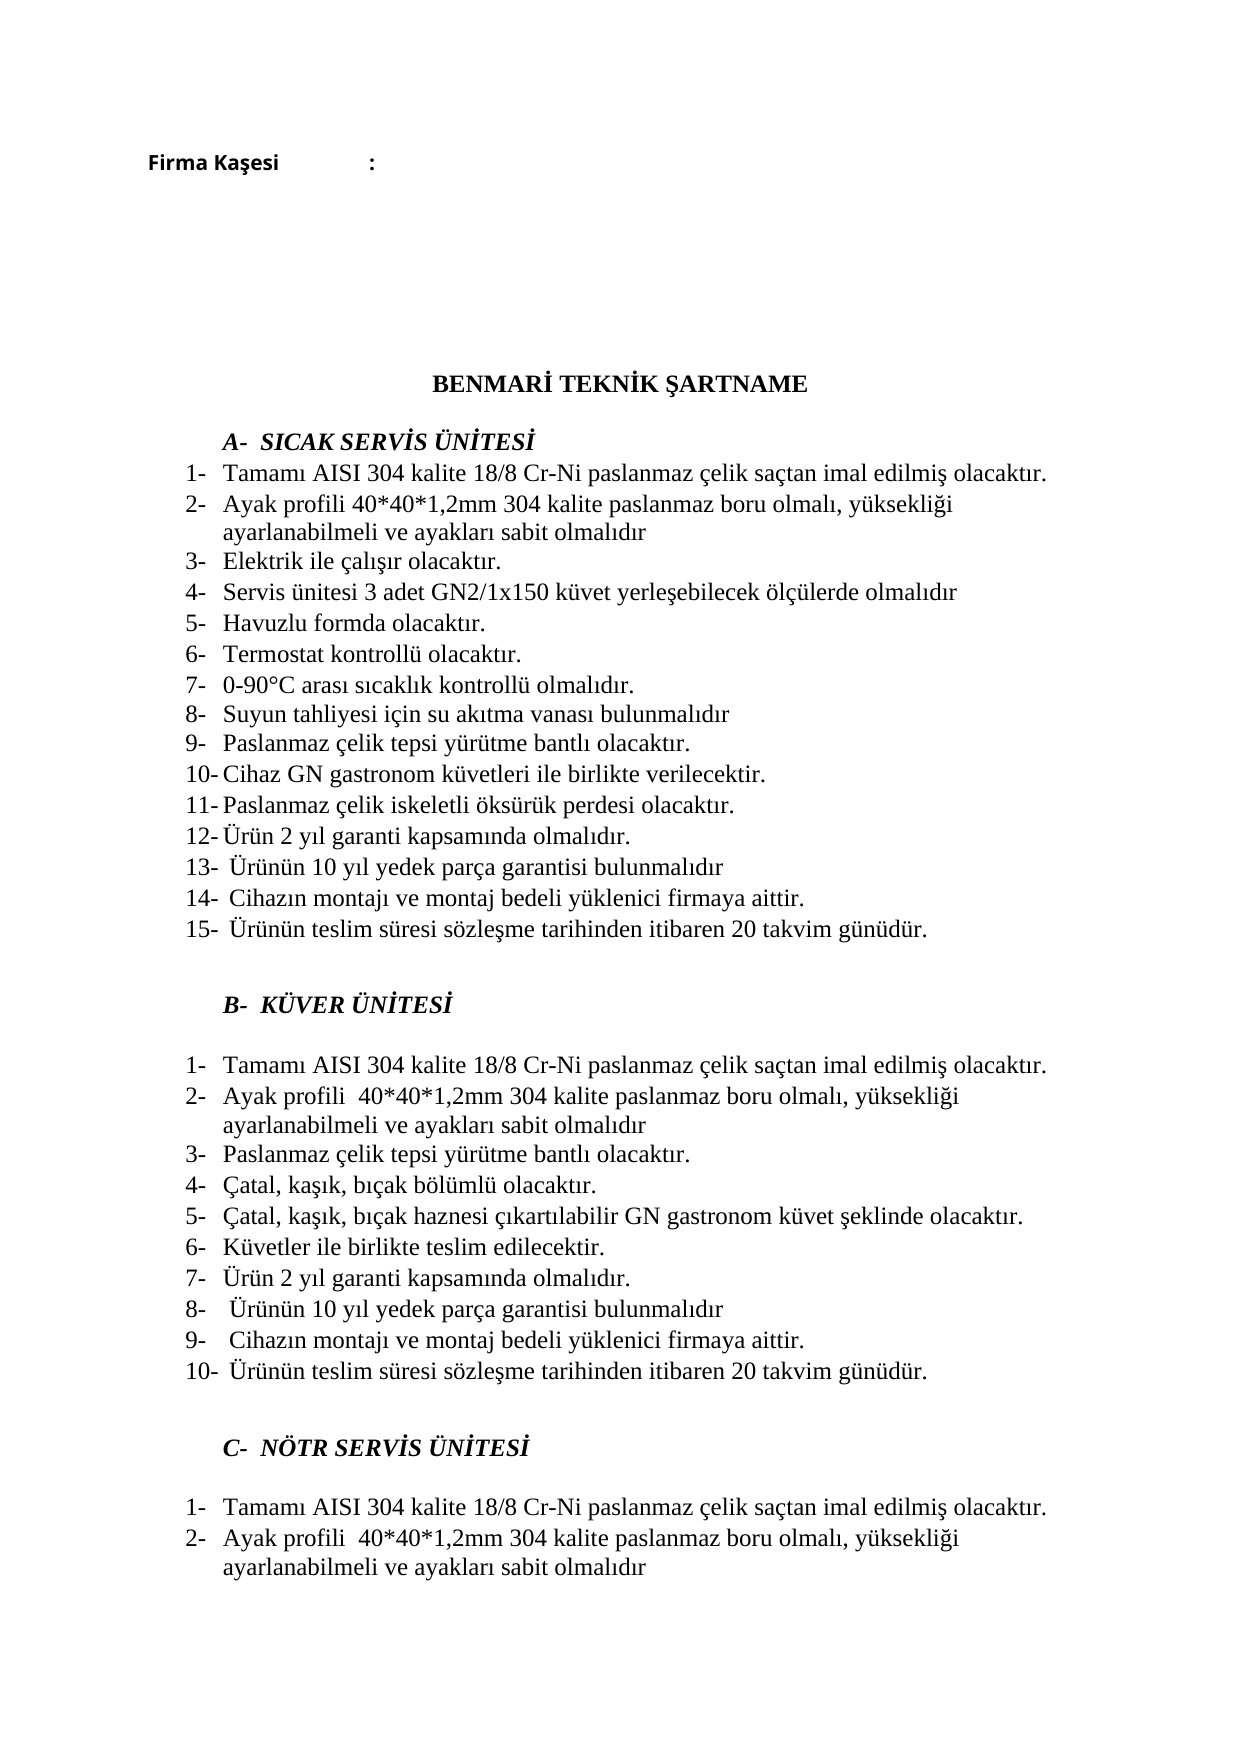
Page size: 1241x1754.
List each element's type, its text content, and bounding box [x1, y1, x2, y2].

list Tamamı AISI 304 kalite 18/8 Cr-Ni paslanmaz çelik saçtan imal edilmiş olacaktır. [185, 1492, 1093, 1521]
list SICAK SERVİS ÜNİTESİ [223, 427, 1093, 455]
list Ürün 2 yıl garanti kapsamında olmalıdır. [185, 1263, 1093, 1292]
list Ayak profili 40*40*1,2mm 304 kalite paslanmaz boru olmalı, yüksekliği ayarlanabilmeli ve ayakları sabit olmalıdır [185, 1081, 1093, 1139]
list Paslanmaz çelik tepsi yürütme bantlı olacaktır. [185, 728, 1093, 757]
list Havuzlu formda olacaktır. [185, 608, 1093, 637]
list Ürünün 10 yıl yedek parça garantisi bulunmalıdır [185, 852, 1093, 881]
list Paslanmaz çelik tepsi yürütme bantlı olacaktır. [185, 1139, 1093, 1168]
list KÜVER ÜNİTESİ [223, 991, 1093, 1019]
list Ürünün teslim süresi sözleşme tarihinden itibaren 20 takvim günüdür. [185, 1356, 1093, 1385]
text Firma Kaşesi : [148, 148, 1093, 176]
list Paslanmaz çelik iskeletli öksürük perdesi olacaktır. [185, 790, 1093, 819]
list Servis ünitesi 3 adet GN2/1x150 küvet yerleşebilecek ölçülerde olmalıdır [185, 577, 1093, 606]
list NÖTR SERVİS ÜNİTESİ [223, 1433, 1093, 1461]
list Tamamı AISI 304 kalite 18/8 Cr-Ni paslanmaz çelik saçtan imal edilmiş olacaktır. [185, 1050, 1093, 1079]
list Cihaz GN gastronom küvetleri ile birlikte verilecektir. [185, 759, 1093, 788]
list Suyun tahliyesi için su akıtma vanası bulunmalıdır [185, 699, 1093, 728]
list Ayak profili 40*40*1,2mm 304 kalite paslanmaz boru olmalı, yüksekliği ayarlanabilmeli ve ayakları sabit olmalıdır [185, 1523, 1093, 1581]
list Tamamı AISI 304 kalite 18/8 Cr-Ni paslanmaz çelik saçtan imal edilmiş olacaktır. [185, 458, 1093, 486]
list Ayak profili 40*40*1,2mm 304 kalite paslanmaz boru olmalı, yüksekliği ayarlanabilmeli ve ayakları sabit olmalıdır [185, 489, 1093, 546]
list Ürün 2 yıl garanti kapsamında olmalıdır. [185, 821, 1093, 850]
list Çatal, kaşık, bıçak haznesi çıkartılabilir GN gastronom küvet şeklinde olacaktır. [185, 1201, 1093, 1230]
list Çatal, kaşık, bıçak bölümlü olacaktır. [185, 1170, 1093, 1199]
list Ürünün teslim süresi sözleşme tarihinden itibaren 20 takvim günüdür. [185, 914, 1093, 943]
list Ürünün 10 yıl yedek parça garantisi bulunmalıdır [185, 1294, 1093, 1323]
list Elektrik ile çalışır olacaktır. [185, 546, 1093, 575]
text BENMARİ TEKNİK ŞARTNAME [148, 369, 1093, 398]
list Cihazın montajı ve montaj bedeli yüklenici firmaya aittir. [185, 1325, 1093, 1354]
list 0-90°C arası sıcaklık kontrollü olmalıdır. [185, 670, 1093, 699]
list Termostat kontrollü olacaktır. [185, 639, 1093, 668]
list Cihazın montajı ve montaj bedeli yüklenici firmaya aittir. [185, 883, 1093, 912]
list Küvetler ile birlikte teslim edilecektir. [185, 1232, 1093, 1261]
